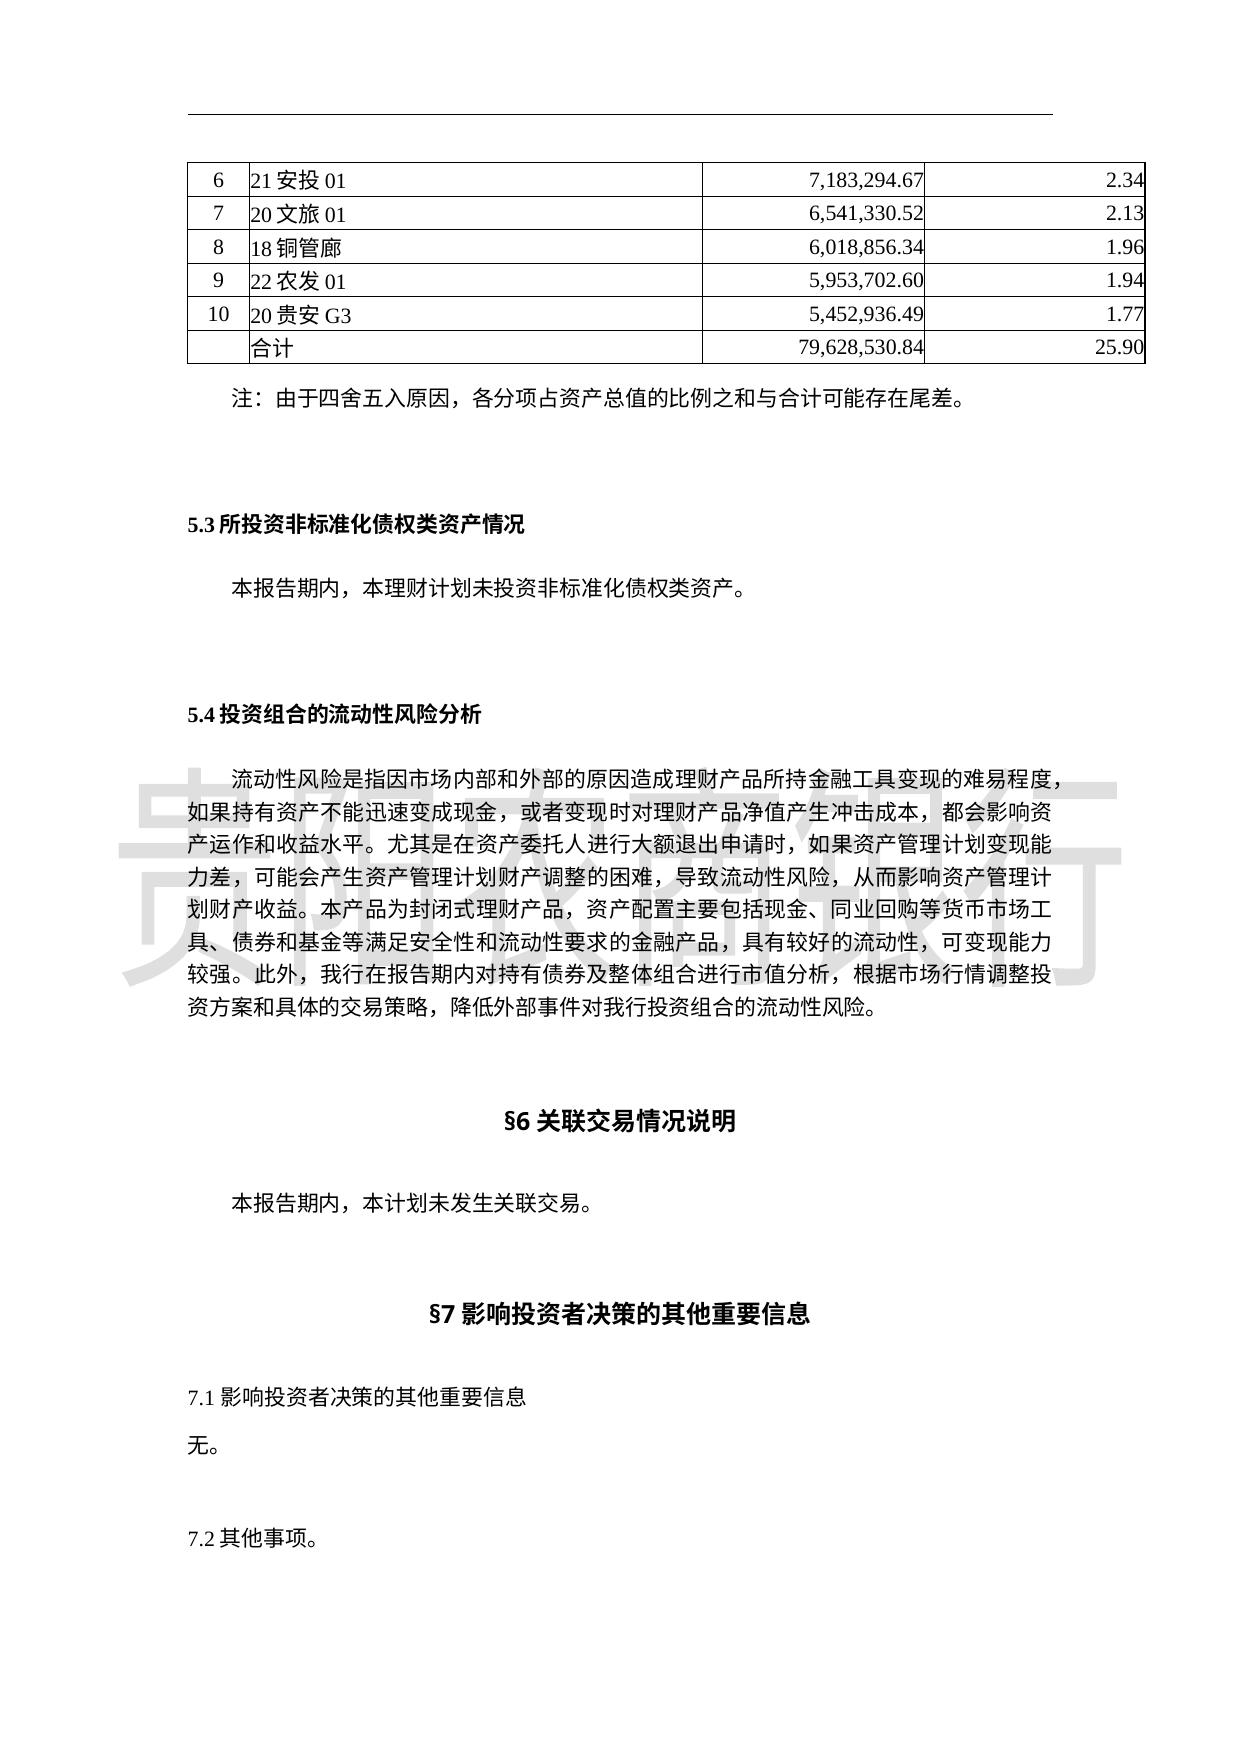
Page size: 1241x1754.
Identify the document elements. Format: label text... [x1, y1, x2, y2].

table_cell 25.90 [925, 331, 1144, 363]
table_cell 7 [188, 197, 249, 229]
table_cell 6,018,856.34 [703, 230, 924, 263]
text 5.4投资组合的流动性风险分析 [187, 697, 1053, 729]
table_cell 2.13 [925, 197, 1144, 229]
table_cell 79,628,530.84 [703, 331, 924, 363]
text 流动性风险是指因市场内部和外部的原因造成理财产品所持金融工具变现的难易程度，如果持有资产不能迅速变成现金，或者变现时对理财产品净值产生冲击成本，都会影响资产运作和收益水平。尤其是在资产委托人进行大额退出申请时，如果资产管理计划变现能力差，可能会产生资产管理计划财产调整的困难，导致流动性风险，从而影响资产管理计划财产收益。本产品为封闭式理财产品，资产配置主要包括现金、同业回购等货币市场工具、债券和基金等满足安全性和流动性要求的金融产品，具有较好的流动性，可变现能力较强。此外，我行在报告期内对持有债券及整体组合进行市值分析，根据市场行情调整投资方案和具体的交易策略，降低外部事件对我行投资组合的流动性风险。 [187, 762, 1053, 1022]
table_cell 合计 [250, 331, 702, 363]
table_cell 1.94 [925, 264, 1144, 296]
table_cell 22农发01 [250, 264, 702, 296]
table_cell 1.77 [925, 297, 1144, 330]
table_cell 6 [188, 163, 249, 196]
table_cell 9 [188, 264, 249, 296]
table_cell 18铜管廊 [250, 230, 702, 263]
table_cell 7,183,294.67 [703, 163, 924, 196]
text 本报告期内，本计划未发生关联交易。 [187, 1186, 1053, 1218]
text 无。 [187, 1427, 1053, 1460]
table_cell 20贵安G3 [250, 297, 702, 330]
text §7 影响投资者决策的其他重要信息 [187, 1280, 1053, 1345]
table_cell 1.96 [925, 230, 1144, 263]
table_cell 10 [188, 297, 249, 330]
text 注：由于四舍五入原因，各分项占资产总值的比例之和与合计可能存在尾差。 [187, 381, 1053, 413]
table_cell 8 [188, 230, 249, 263]
table_cell 5,953,702.60 [703, 264, 924, 296]
table_cell 21安投01 [250, 163, 702, 196]
table_cell 5,452,936.49 [703, 297, 924, 330]
text 本报告期内，本理财计划未投资非标准化债权类资产。 [187, 571, 1053, 603]
text 5.3所投资非标准化债权类资产情况 [187, 506, 1053, 539]
text 7.2其他事项。 [187, 1521, 1053, 1553]
table_cell 20文旅01 [250, 197, 702, 229]
table_cell 6,541,330.52 [703, 197, 924, 229]
table_cell 2.34 [925, 163, 1144, 196]
table_cell [188, 331, 249, 363]
text §6 关联交易情况说明 [187, 1087, 1053, 1152]
text 7.1 影响投资者决策的其他重要信息 [187, 1379, 1053, 1412]
